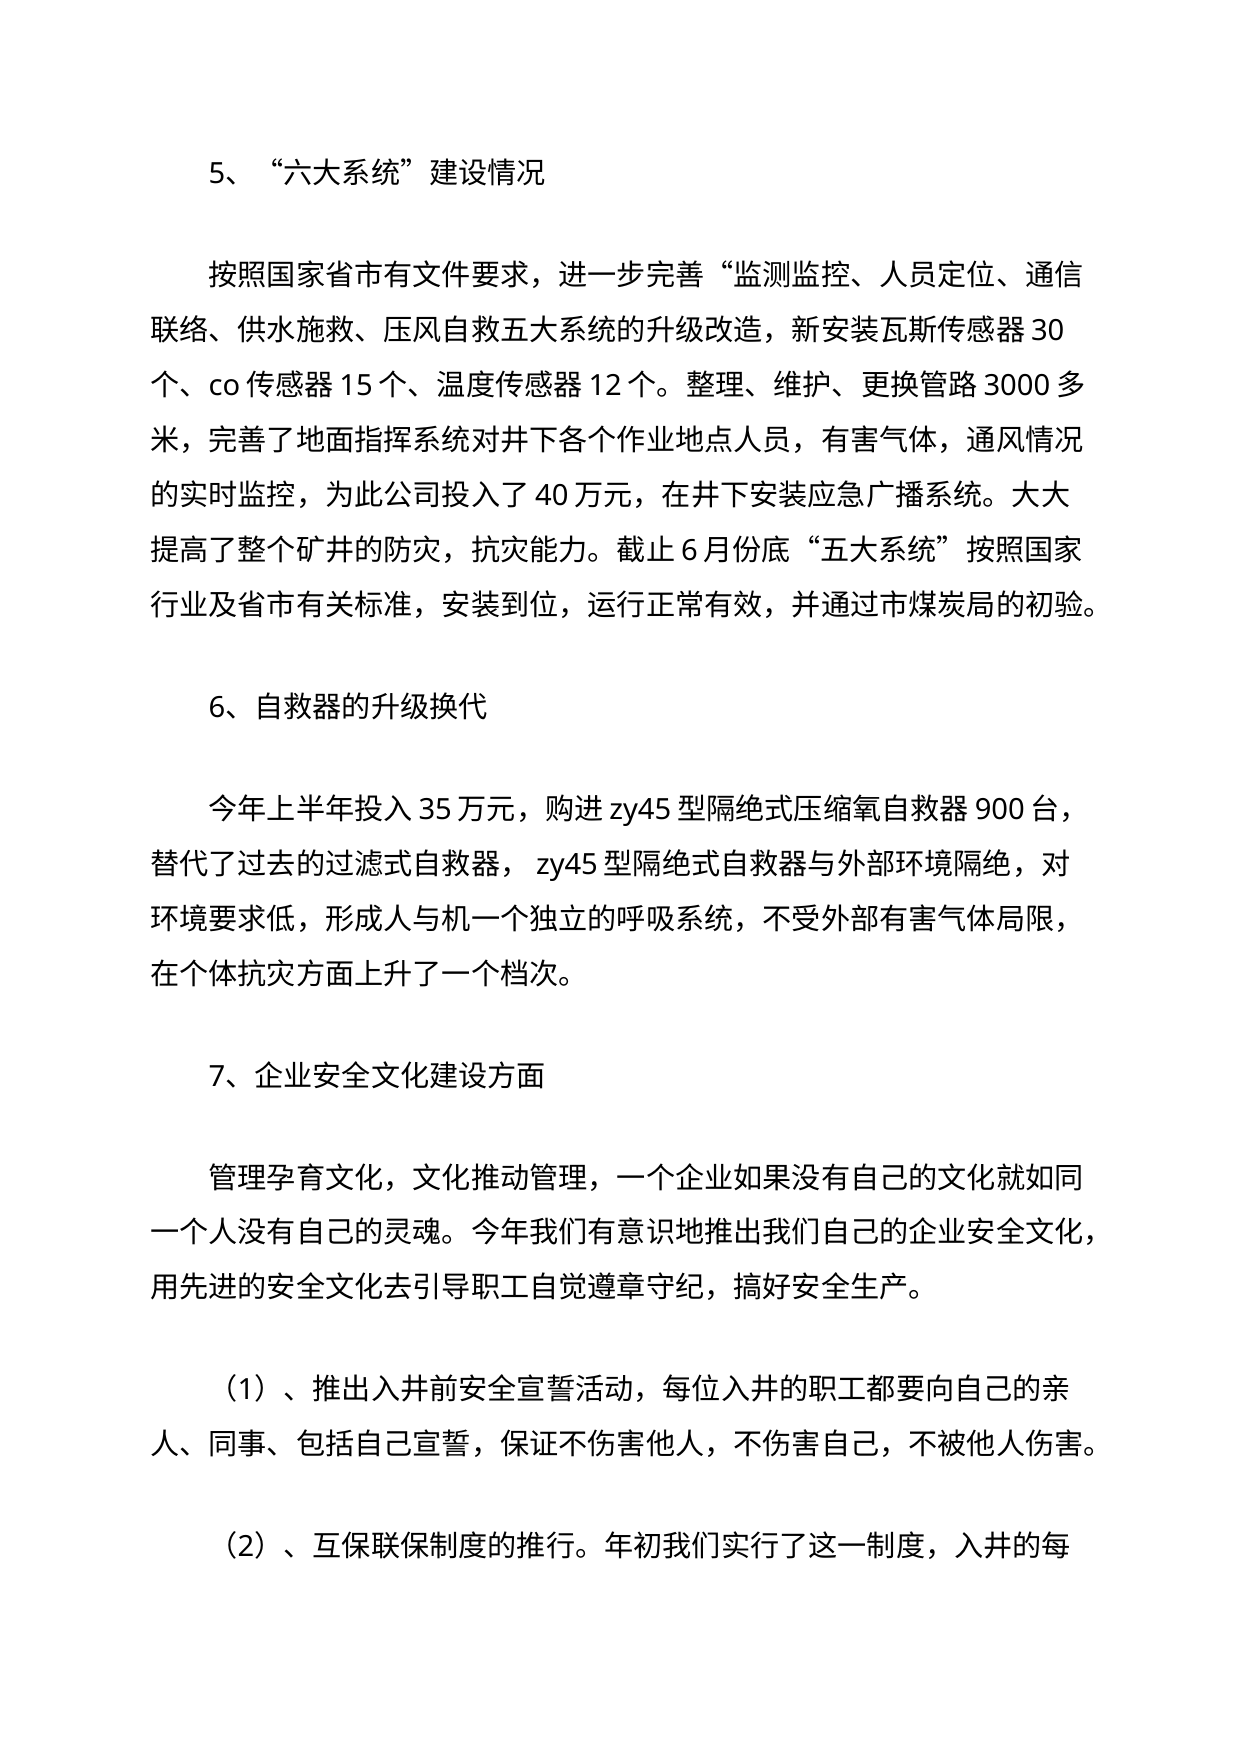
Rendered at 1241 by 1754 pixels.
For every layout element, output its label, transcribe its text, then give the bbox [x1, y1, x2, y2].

text 7、企业安全文化建设方面 [150, 1052, 1090, 1094]
text 6、自救器的升级换代 [150, 683, 1090, 726]
text 按照国家省市有文件要求，进一步完善“监测监控、人员定位、通信联络、供水施救、压风自救五大系统的升级改造，新安装瓦斯传感器30个、co传感器15个、温度传感器12个。整理、维护、更换管路3000多米，完善了地面指挥系统对井下各个作业地点人员，有害气体，通风情况的实时监控，为此公司投入了40万元，在井下安装应急广播系统。大大提高了整个矿井的防灾，抗灾能力。截止6月份底“五大系统”按照国家行业及省市有关标准，安装到位，运行正常有效，并通过市煤炭局的初验。 [150, 252, 1090, 624]
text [150, 1522, 1090, 1565]
text 今年上半年投入35万元，购进zy45型隔绝式压缩氧自救器900台，替代了过去的过滤式自救器， zy45型隔绝式自救器与外部环境隔绝，对环境要求低，形成人与机一个独立的呼吸系统，不受外部有害气体局限，在个体抗灾方面上升了一个档次。 [150, 786, 1090, 993]
text 5、“六大系统”建设情况 [150, 150, 1090, 192]
text 管理孕育文化，文化推动管理，一个企业如果没有自己的文化就如同一个人没有自己的灵魂。今年我们有意识地推出我们自己的企业安全文化，用先进的安全文化去引导职工自觉遵章守纪，搞好安全生产。 [150, 1154, 1090, 1306]
text （1）、推出入井前安全宣誓活动，每位入井的职工都要向自己的亲人、同事、包括自己宣誓，保证不伤害他人，不伤害自己，不被他人伤害。 [150, 1366, 1090, 1463]
